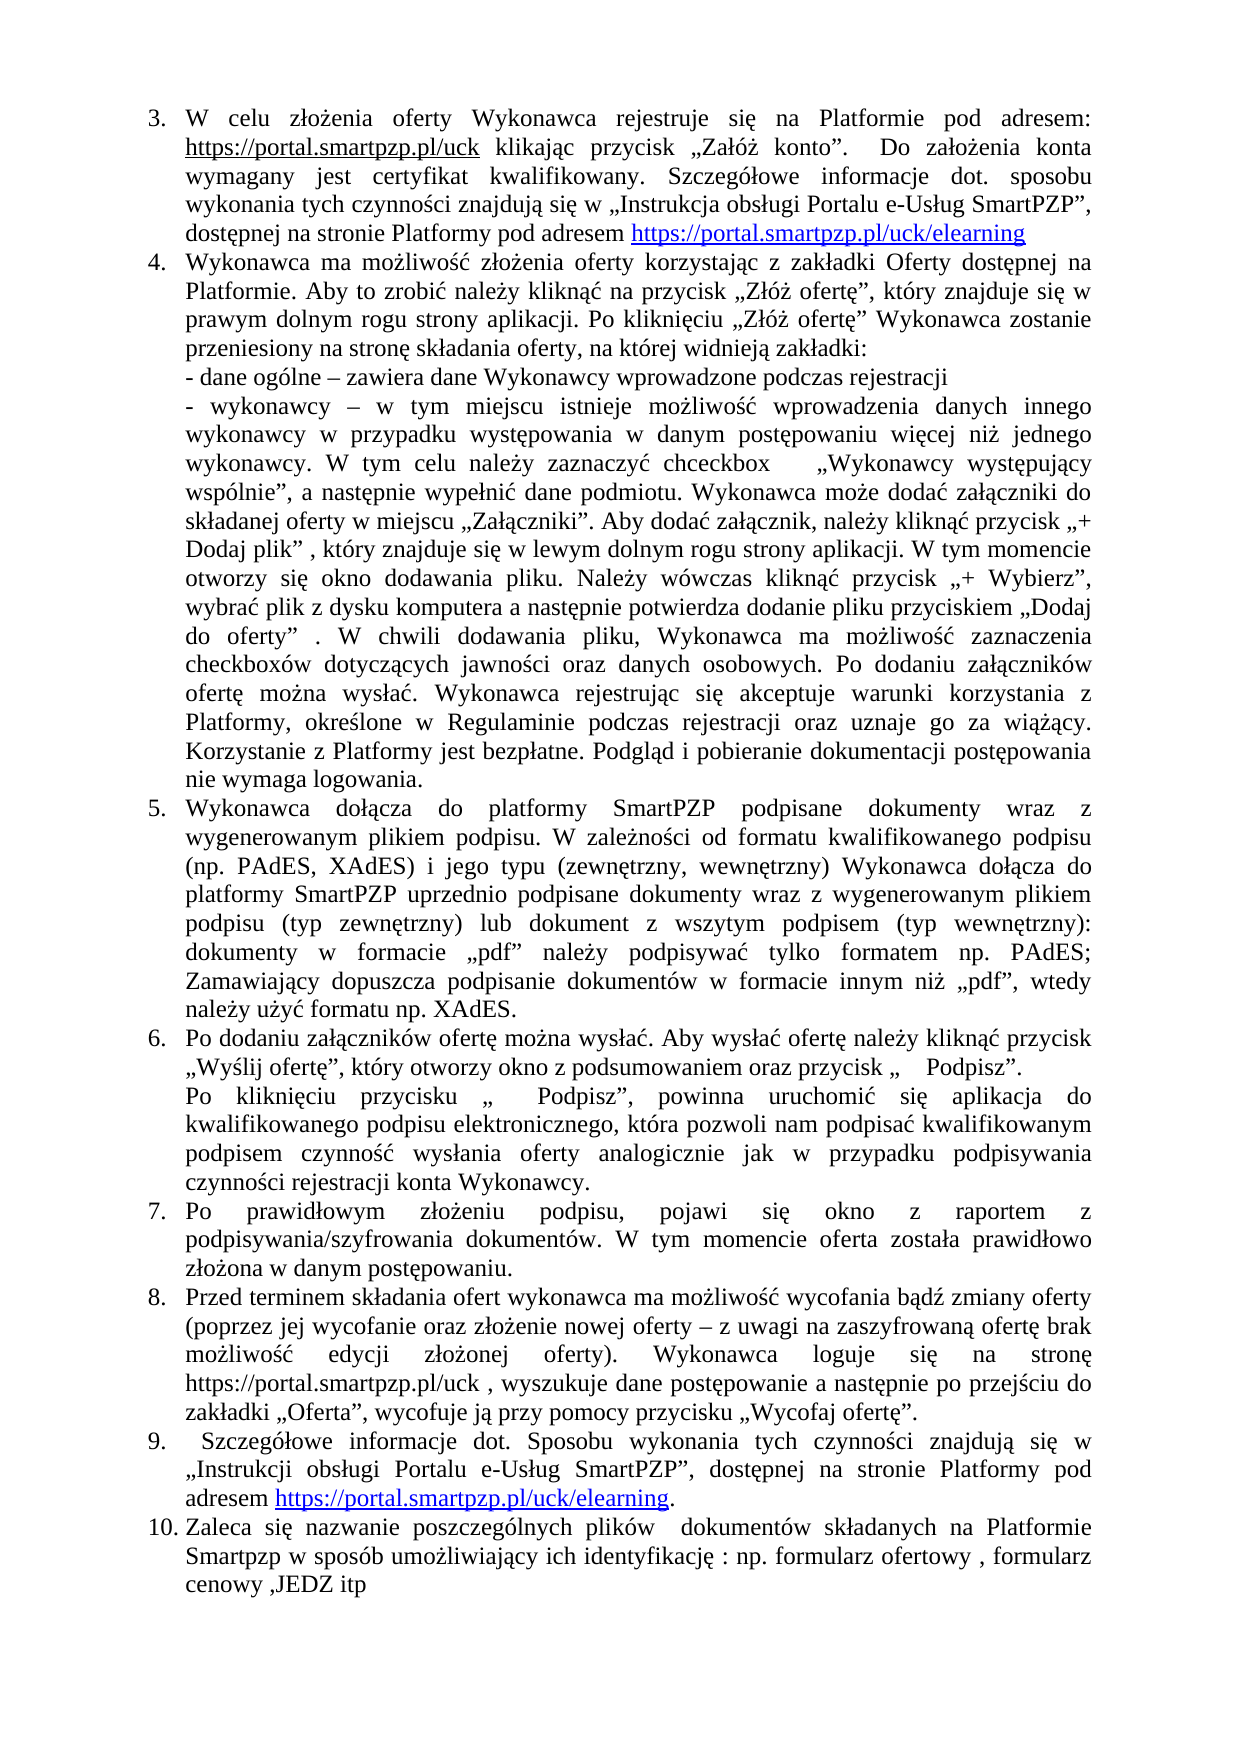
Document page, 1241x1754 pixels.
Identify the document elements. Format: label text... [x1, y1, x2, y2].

text - wykonawcy – w tym miejscu istnieje możliwość wprowadzenia danych innego wykonawcy w przypadku występowania w danym postępowaniu więcej niż jednego wykonawcy. W tym celu należy zaznaczyć chceckbox  „Wykonawcy występujący wspólnie”, a następnie wypełnić dane podmiotu. Wykonawca może dodać załączniki do składanej oferty w miejscu „Załączniki”. Aby dodać załącznik, należy kliknąć przycisk „+ Dodaj plik” , który znajduje się w lewym dolnym rogu strony aplikacji. W tym momencie otworzy się okno dodawania pliku. Należy wówczas kliknąć przycisk „+ Wybierz”, wybrać plik z dysku komputera a następnie potwierdza dodanie pliku przyciskiem „Dodaj do oferty” . W chwili dodawania pliku, Wykonawca ma możliwość zaznaczenia checkboxów dotyczących jawności oraz danych osobowych. Po dodaniu załączników ofertę można wysłać. Wykonawca rejestrując się akceptuje warunki korzystania z Platformy, określone w Regulaminie podczas rejestracji oraz uznaje go za wiążący. Korzystanie z Platformy jest bezpłatne. Podgląd i pobieranie dokumentacji postępowania nie wymaga logowania. [185, 391, 1092, 793]
list Zaleca się nazwanie poszczególnych plików dokumentów składanych na Platformie Smartpzp w sposób umożliwiający ich identyfikację : np. formularz ofertowy , formularz cenowy ,JEDZ itp [148, 1512, 1092, 1598]
list Po prawidłowym złożeniu podpisu, pojawi się okno z raportem z podpisywania/szyfrowania dokumentów. W tym momencie oferta została prawidłowo złożona w danym postępowaniu. [148, 1196, 1092, 1282]
text Po kliknięciu przycisku „ Podpisz”, powinna uruchomić się aplikacja do kwalifikowanego podpisu elektronicznego, która pozwoli nam podpisać kwalifikowanym podpisem czynność wysłania oferty analogicznie jak w przypadku podpisywania czynności rejestracji konta Wykonawcy. [185, 1081, 1092, 1196]
list Szczegółowe informacje dot. Sposobu wykonania tych czynności znajdują się w „Instrukcji obsługi Portalu e-Usług SmartPZP”, dostępnej na stronie Platformy pod adresem https://portal.smartpzp.pl/uck/elearning. [148, 1426, 1092, 1512]
list Przed terminem składania ofert wykonawca ma możliwość wycofania bądź zmiany oferty (poprzez jej wycofanie oraz złożenie nowej oferty – z uwagi na zaszyfrowaną ofertę brak możliwość edycji złożonej oferty). Wykonawca loguje się na stronę https://portal.smartpzp.pl/uck , wyszukuje dane postępowanie a następnie po przejściu do zakładki „Oferta”, wycofuje ją przy pomocy przycisku „Wycofaj ofertę”. [148, 1282, 1092, 1426]
list Po dodaniu załączników ofertę można wysłać. Aby wysłać ofertę należy kliknąć przycisk „Wyślij ofertę”, który otworzy okno z podsumowaniem oraz przycisk „ Podpisz”. [148, 1023, 1092, 1081]
list Wykonawca dołącza do platformy SmartPZP podpisane dokumenty wraz z wygenerowanym plikiem podpisu. W zależności od formatu kwalifikowanego podpisu (np. PAdES, XAdES) i jego typu (zewnętrzny, wewnętrzny) Wykonawca dołącza do platformy SmartPZP uprzednio podpisane dokumenty wraz z wygenerowanym plikiem podpisu (typ zewnętrzny) lub dokument z wszytym podpisem (typ wewnętrzny): dokumenty w formacie „pdf” należy podpisywać tylko formatem np. PAdES; Zamawiający dopuszcza podpisanie dokumentów w formacie innym niż „pdf”, wtedy należy użyć formatu np. XAdES. [148, 793, 1092, 1023]
list Wykonawca ma możliwość złożenia oferty korzystając z zakładki Oferty dostępnej na Platformie. Aby to zrobić należy kliknąć na przycisk „Złóż ofertę”, który znajduje się w prawym dolnym rogu strony aplikacji. Po kliknięciu „Złóż ofertę” Wykonawca zostanie przeniesiony na stronę składania oferty, na której widnieją zakładki: [148, 247, 1092, 362]
text - dane ogólne – zawiera dane Wykonawcy wprowadzone podczas rejestracji [185, 362, 1092, 391]
list W celu złożenia oferty Wykonawca rejestruje się na Platformie pod adresem: https://portal.smartpzp.pl/uck klikając przycisk „Załóż konto”. Do założenia konta wymagany jest certyfikat kwalifikowany. Szczegółowe informacje dot. sposobu wykonania tych czynności znajdują się w „Instrukcja obsługi Portalu e-Usług SmartPZP”, dostępnej na stronie Platformy pod adresem https://portal.smartpzp.pl/uck/elearning [148, 103, 1092, 247]
